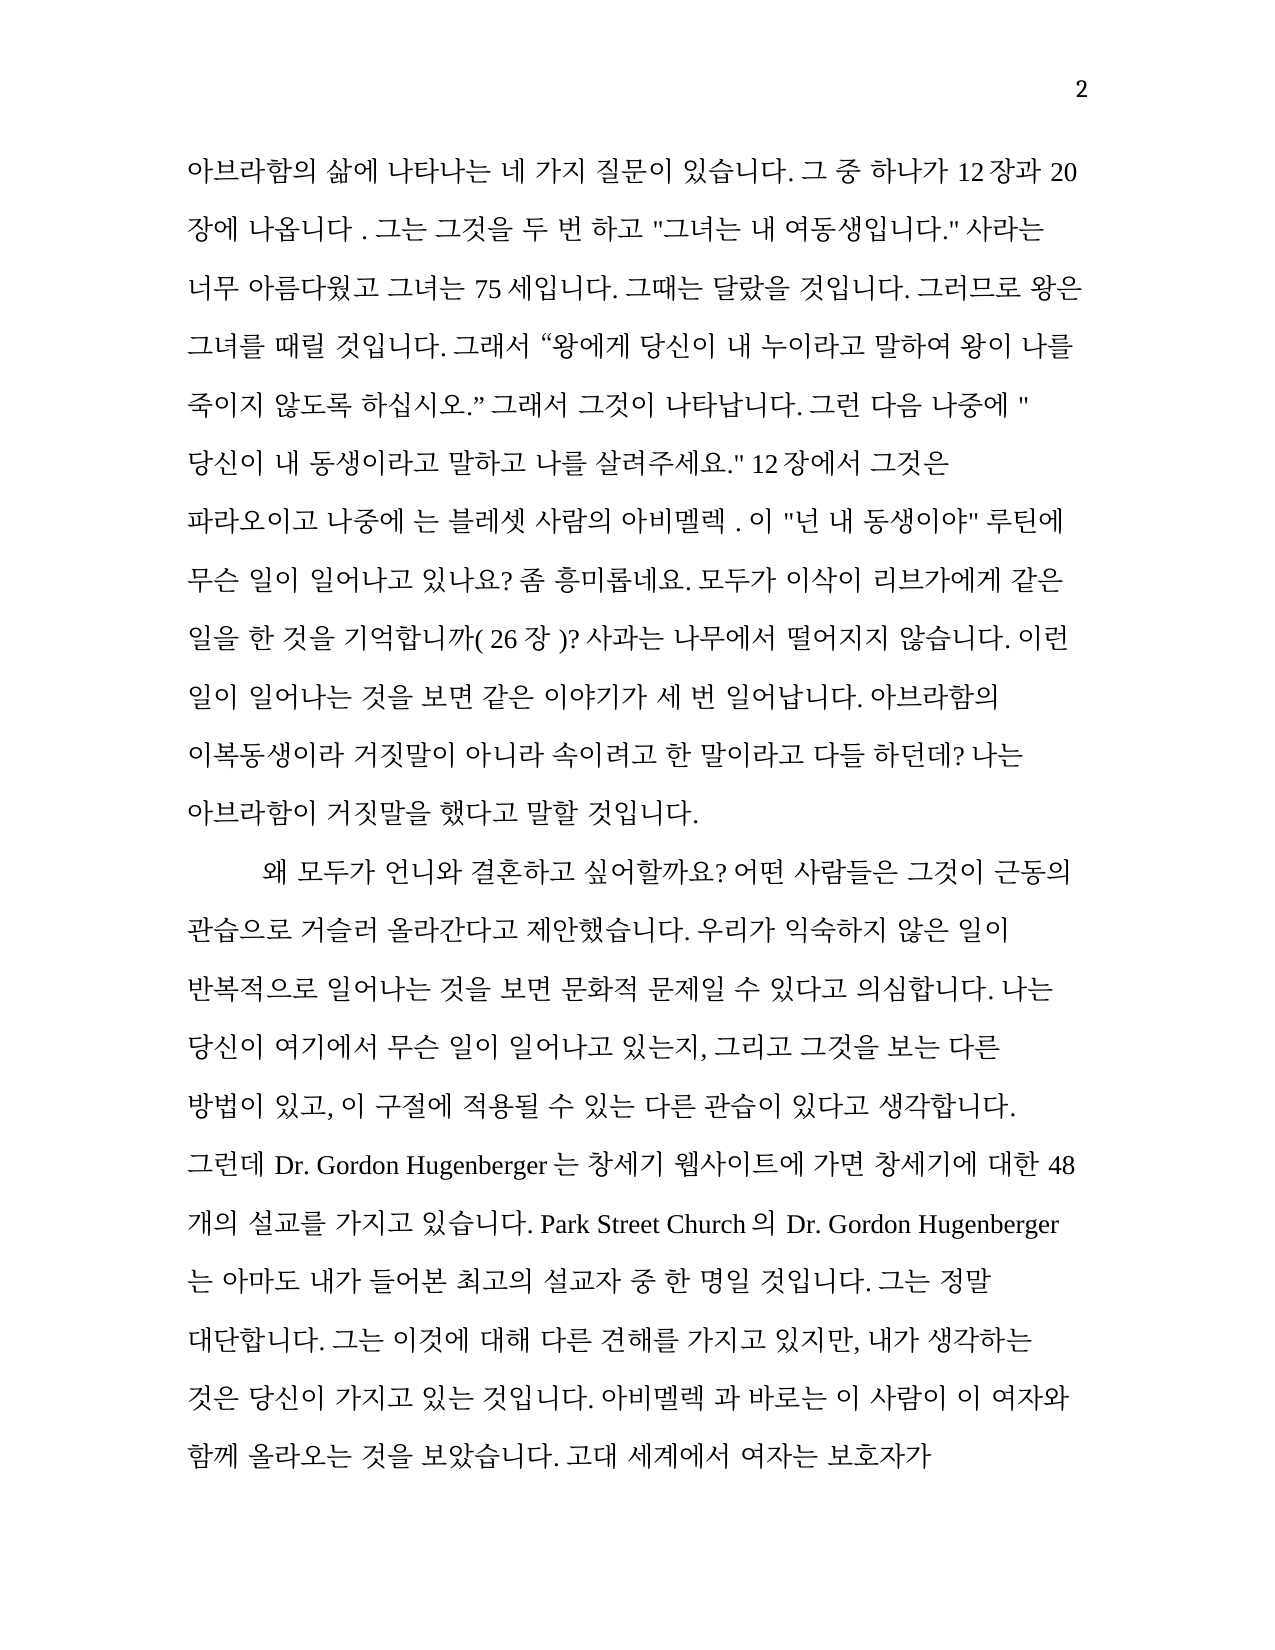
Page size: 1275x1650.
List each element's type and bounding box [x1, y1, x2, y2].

text [187, 150, 1087, 1474]
